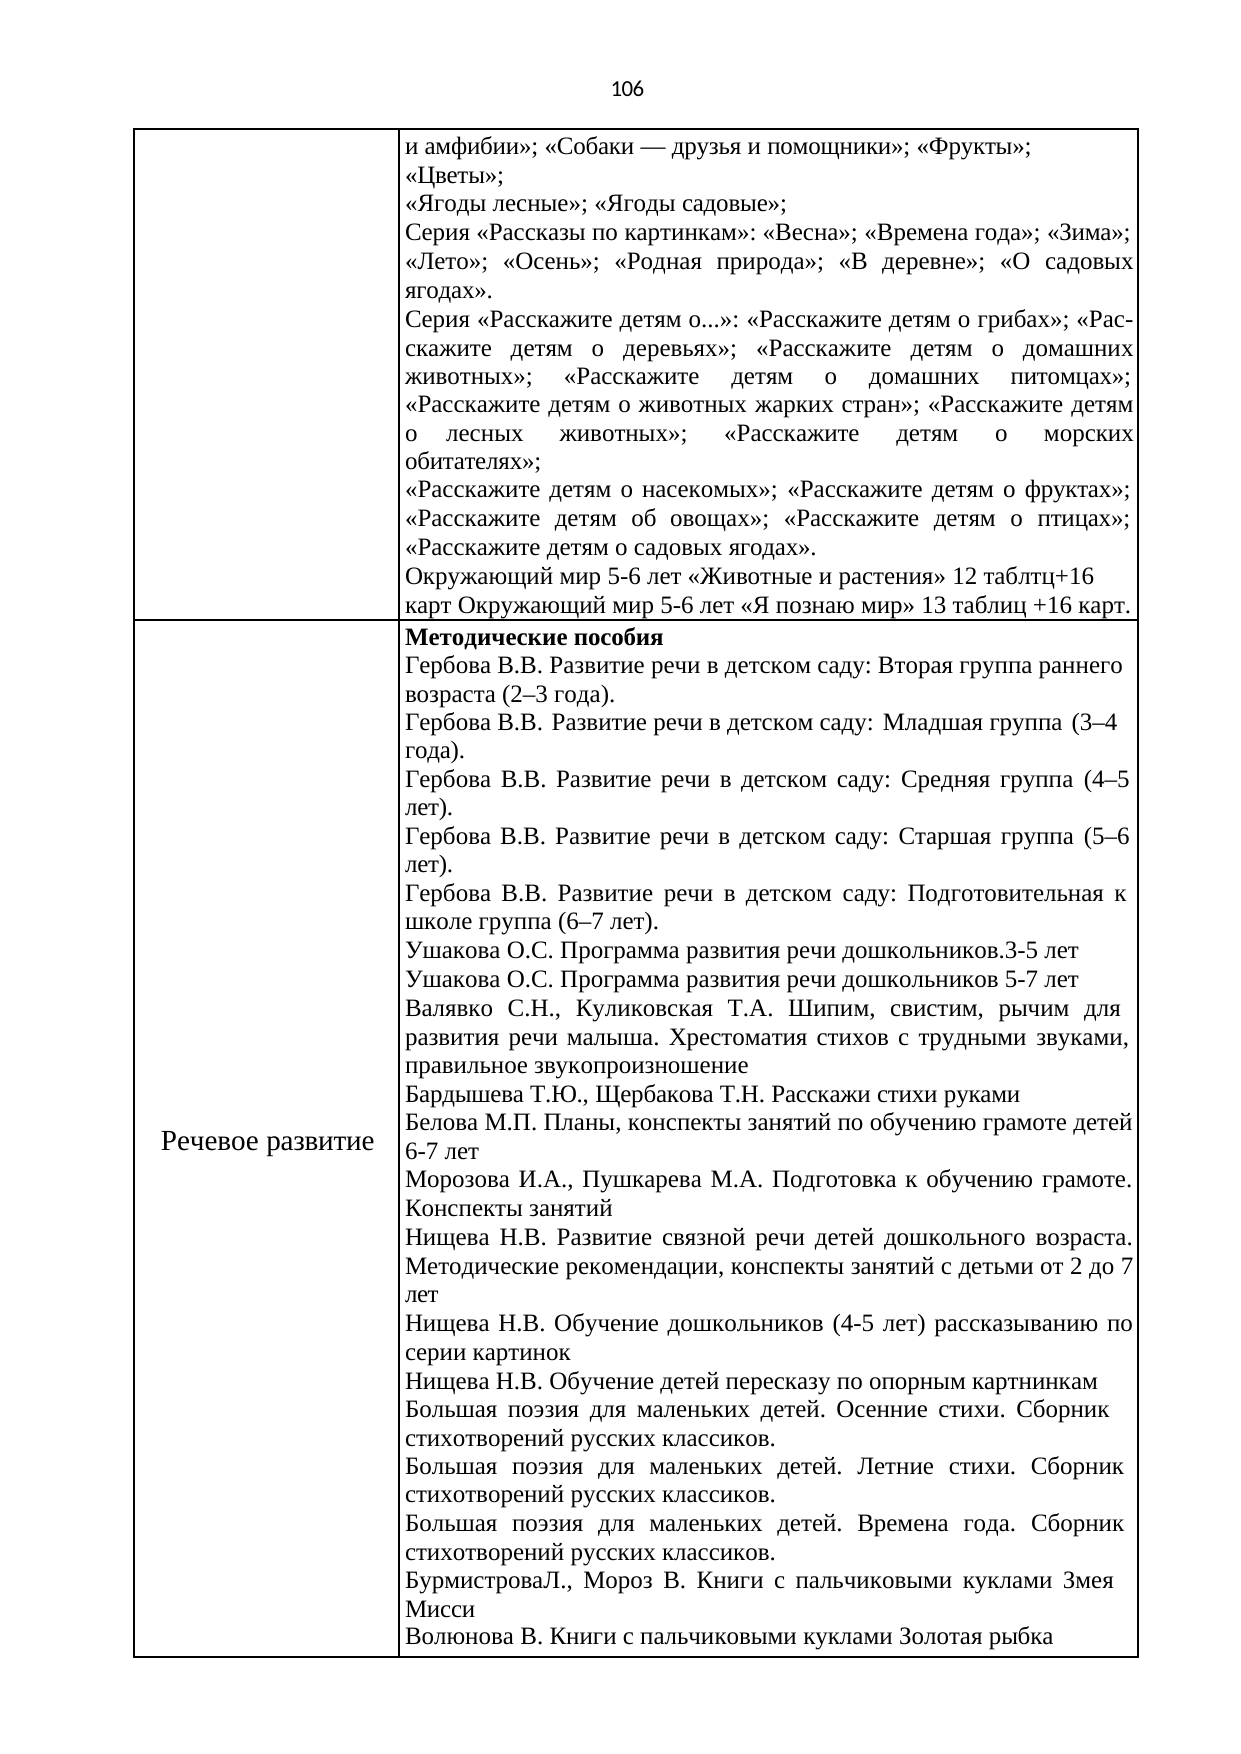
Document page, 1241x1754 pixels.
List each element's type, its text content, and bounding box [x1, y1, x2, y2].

table_header и амфибии»; «Собаки — друзья и помощники»; «Фрукты»; «Цветы»; «Ягоды лесные»; «Ягоды садовые»; Серия «Рассказы по картинкам»: «Весна»; «Времена года»; «Зима»; «Лето»; «Осень»; «Родная природа»; «В деревне»; «О садовых ягодах». Серия «Расскажите детям о...»: «Расскажите детям о грибах»; «Рас- скажите детям о деревьях»; «Расскажите детям о домашних животных»; «Расскажите детям о домашних питомцах»; «Расскажите детям о животных жарких стран»; «Расскажите детям о лесных животных»; «Расскажите детям о морских обитателях»; «Расскажите детям о насекомых»; «Расскажите детям о фруктах»; «Расскажите детям об овощах»; «Расскажите детям о птицах»; «Расскажите детям о садовых ягодах». Окружающий мир 5-6 лет «Животные и растения» 12 таблтц+16 карт Окружающий мир 5-6 лет «Я познаю мир» 13 таблиц +16 карт. [400, 130, 1137, 619]
table_cell Методические пособия Гербова В.В. Развитие речи в детском саду: Вторая группа раннего возраста (2–3 года). Гербова В.В. Развитие речи в детском саду: Младшая группа (3–4 года). Гербова В.В. Развитие речи в детском саду: Средняя группа (4–5 лет). Гербова В.В. Развитие речи в детском саду: Старшая группа (5–6 лет). Гербова В.В. Развитие речи в детском саду: Подготовительная к школе группа (6–7 лет). Ушакова О.С. Программа развития речи дошкольников.3-5 лет Ушакова О.С. Программа развития речи дошкольников 5-7 лет Валявко С.Н., Куликовская Т.А. Шипим, свистим, рычим для развития речи малыша. Хрестоматия стихов с трудными звуками, правильное звукопроизношение Бардышева Т.Ю., Щербакова Т.Н. Расскажи стихи руками Белова М.П. Планы, конспекты занятий по обучению грамоте детей 6-7 лет Морозова И.А., Пушкарева М.А. Подготовка к обучению грамоте. Конспекты занятий Нищева Н.В. Развитие связной речи детей дошкольного возраста. Методические рекомендации, конспекты занятий с детьми от 2 до 7 лет Нищева Н.В. Обучение дошкольников (4-5 лет) рассказыванию по серии картинок Нищева Н.В. Обучение детей пересказу по опорным картнинкам Большая поэзия для маленьких детей. Осенние стихи. Сборник стихотворений русских классиков. Большая поэзия для маленьких детей. Летние стихи. Сборник стихотворений русских классиков. Большая поэзия для маленьких детей. Времена года. Сборник стихотворений русских классиков. БурмистроваЛ., Мороз В. Книги с пальчиковыми куклами Змея Мисси Волюнова В. Книги с пальчиковыми куклами Золотая рыбка [400, 621, 1137, 1656]
table_header [135, 130, 398, 619]
table_cell Речевое развитие [135, 621, 398, 1656]
